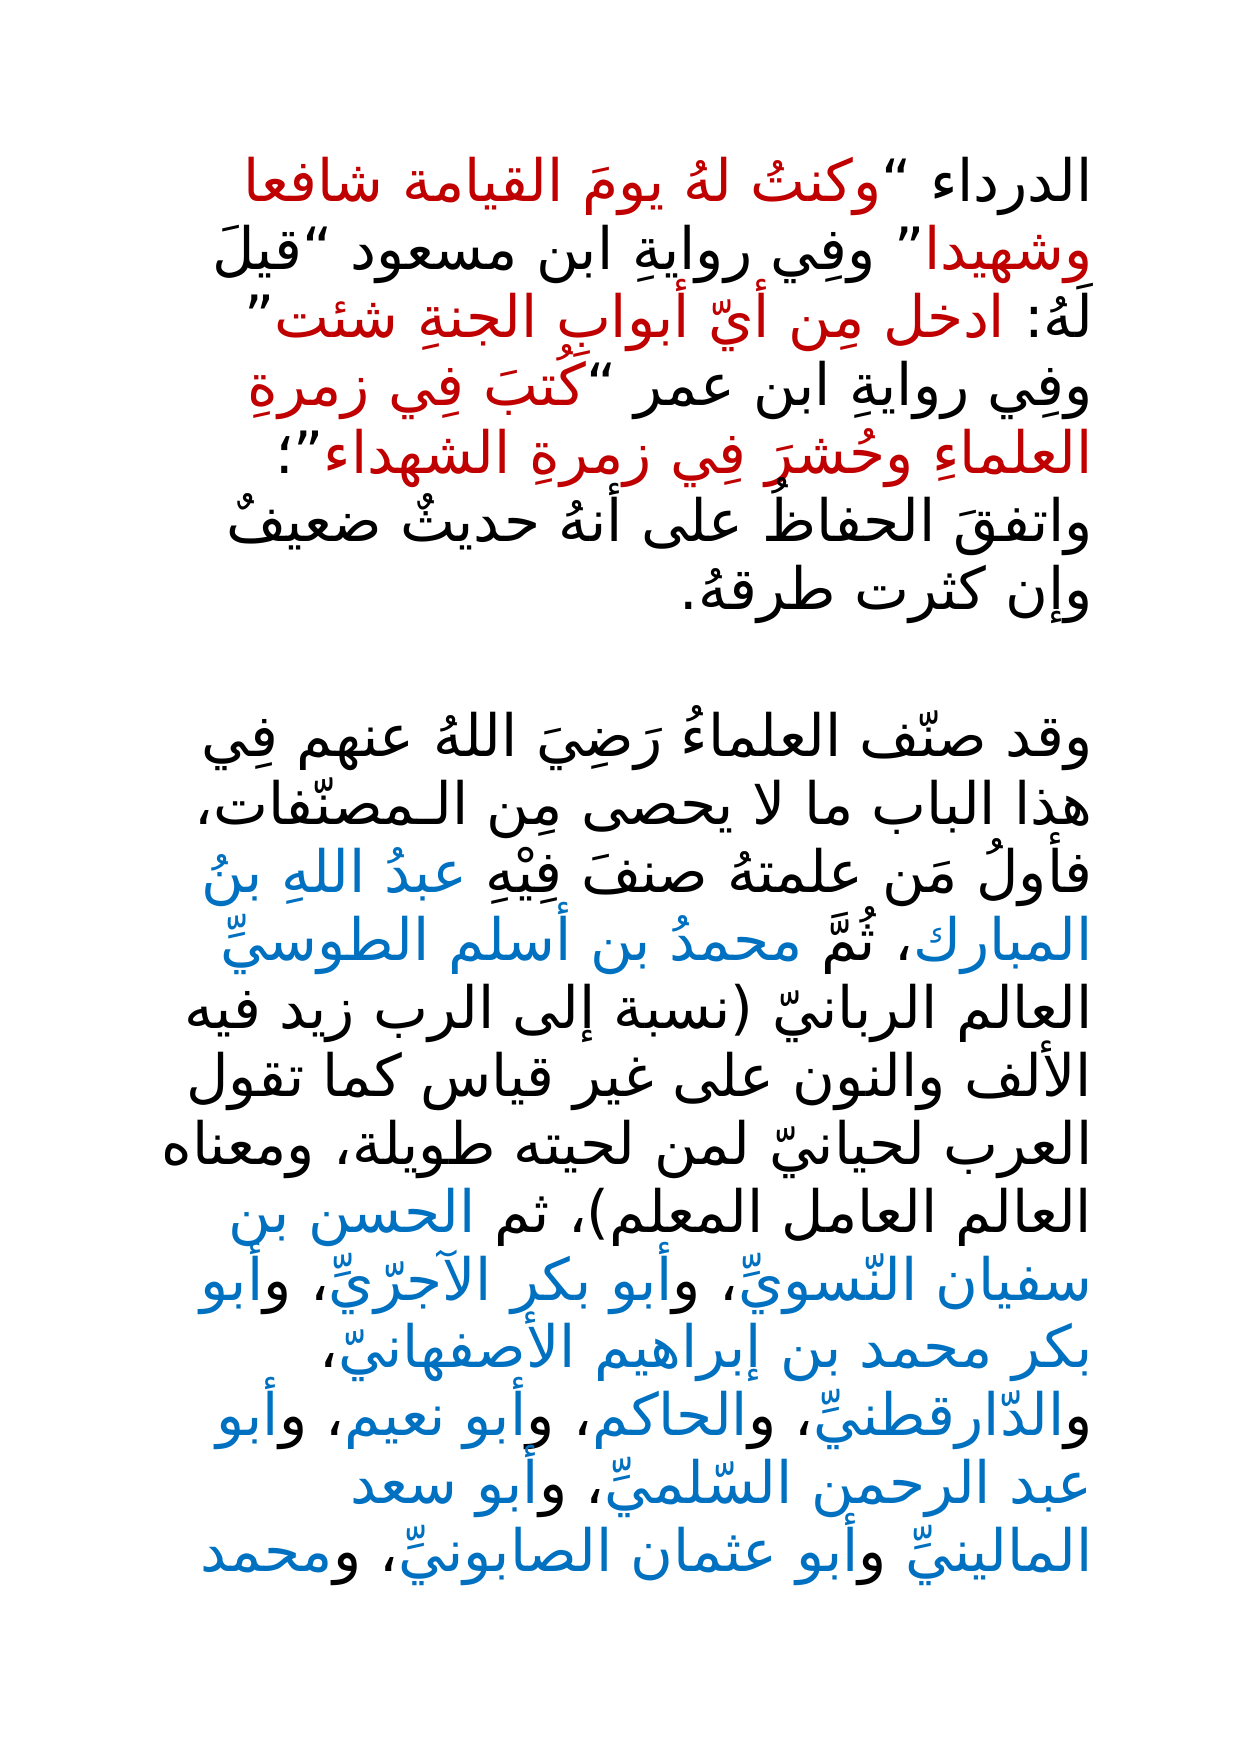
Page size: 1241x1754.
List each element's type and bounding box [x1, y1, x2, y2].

text [148, 702, 1093, 1585]
text [148, 148, 1093, 623]
